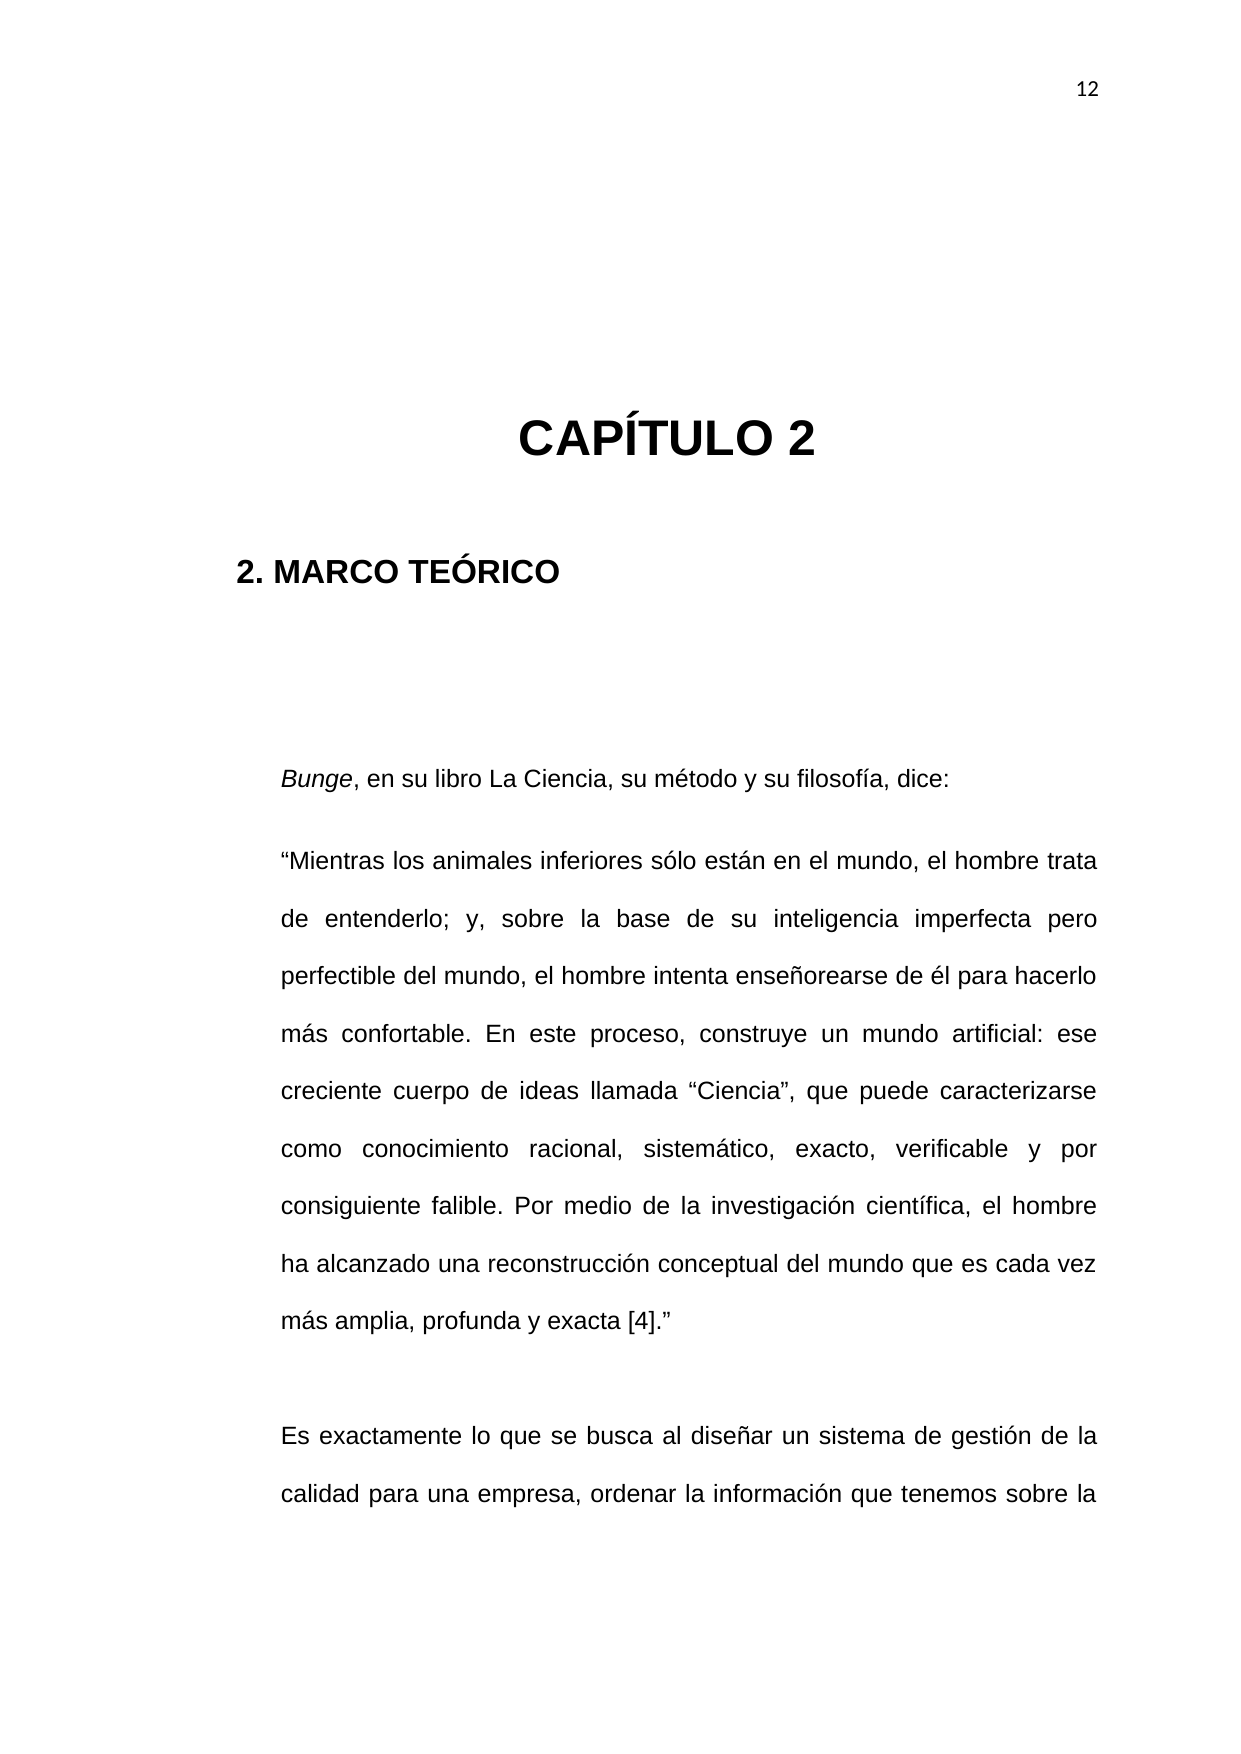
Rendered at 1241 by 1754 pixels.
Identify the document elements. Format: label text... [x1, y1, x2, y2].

text CAPÍTULO 2 [236, 409, 1098, 466]
text 2. MARCO TEÓRICO [236, 552, 1098, 591]
text “Mientras los animales inferiores sólo están en el mundo, el hombre trata de entenderlo; y, sobre la base de su inteligencia imperfecta pero perfectible del mundo, el hombre intenta enseñorearse de él para hacerlo más confortable. En este proceso, construye un mundo artificial: ese creciente cuerpo de ideas llamada “Ciencia”, que puede caracterizarse como conocimiento racional, sistemático, exacto, verificable y por consiguiente falible. Por medio de la investigación científica, el hombre ha alcanzado una reconstrucción conceptual del mundo que es cada vez más amplia, profunda y exacta [4].” [281, 846, 1098, 1335]
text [281, 1421, 1098, 1507]
text Bunge, en su libro La Ciencia, su método y su filosofía, dice: [236, 764, 1098, 792]
